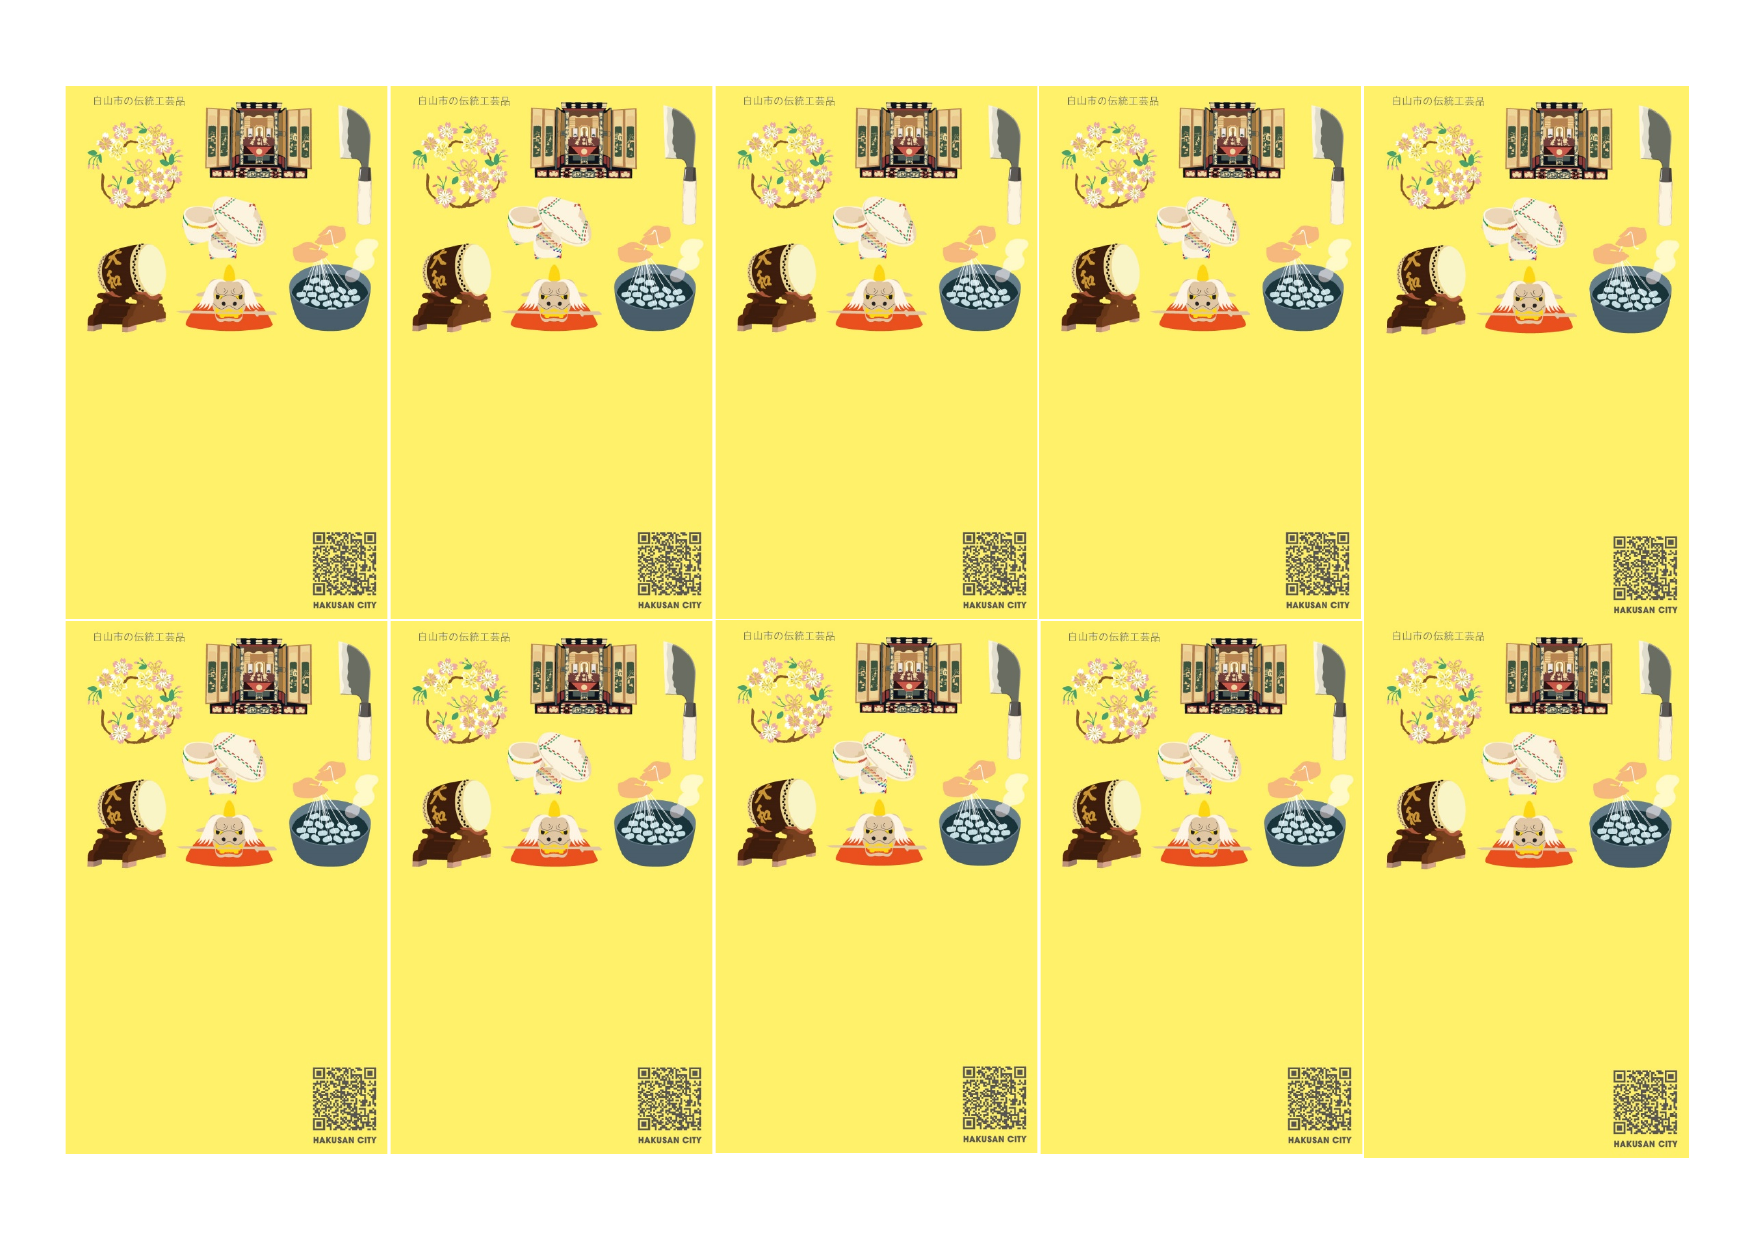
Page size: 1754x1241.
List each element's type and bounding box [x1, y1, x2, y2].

table_header [713, 83, 1038, 620]
table_header [1038, 83, 1363, 620]
table_header [64, 83, 388, 620]
table_cell [64, 620, 388, 1158]
table_header [388, 83, 713, 620]
table_header [1363, 83, 1688, 620]
table_cell [1038, 620, 1363, 1158]
table_cell [388, 620, 713, 1158]
table_cell [713, 620, 1038, 1158]
table_cell [1363, 620, 1688, 1158]
